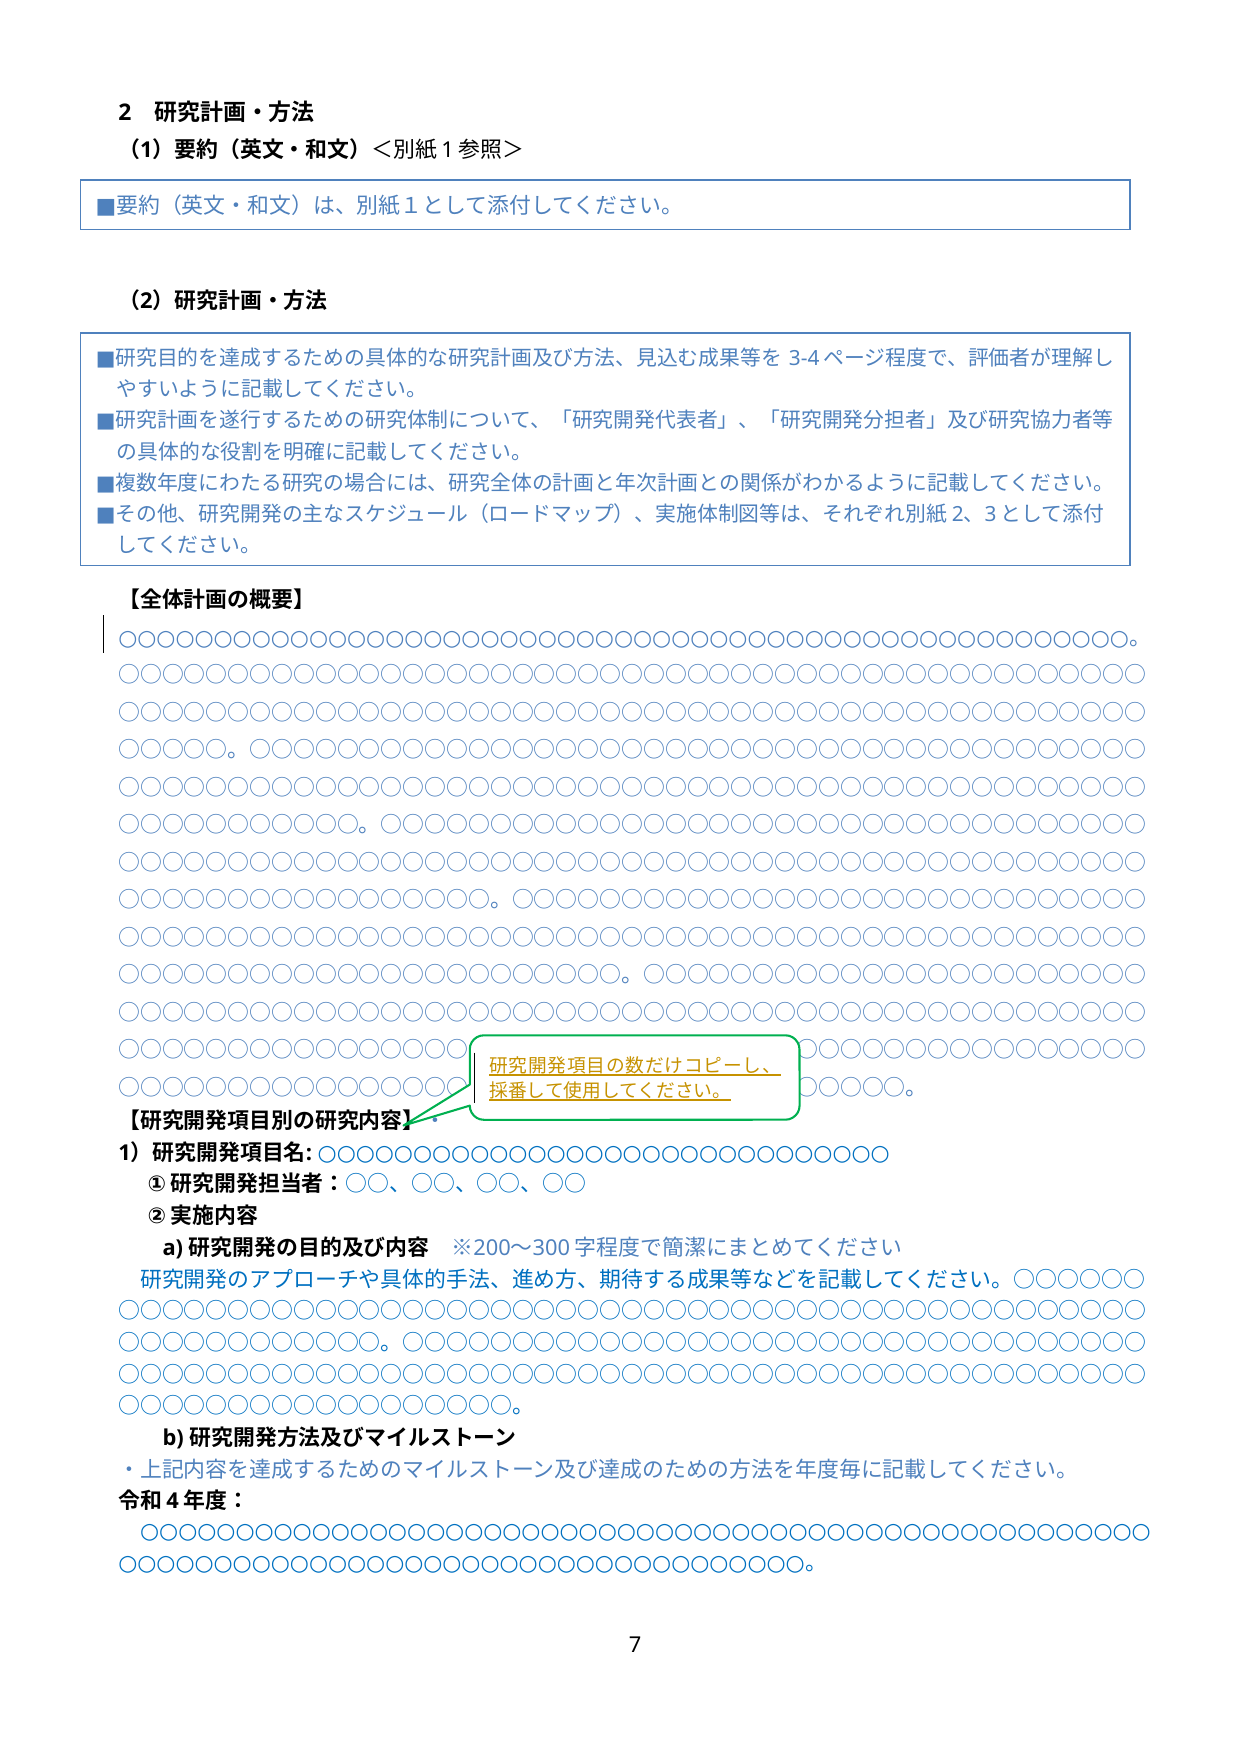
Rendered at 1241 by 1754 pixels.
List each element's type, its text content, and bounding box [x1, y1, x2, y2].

text 【全体計画の概要】 [118, 316, 1152, 615]
subtitle （2）研究計画・方法 [118, 278, 1152, 316]
text 1）研究開発項目名: ○○○○○○○○○○○○○○○○○○○○○○○○○○○○○○ [118, 1134, 1152, 1166]
text ②実施内容 [118, 1198, 1152, 1230]
text ○○○○○○○○○○○○○○○○○○○○○○○○○○○○○○○○○○○○○○○○○○○○○○○○○○○○○○○○○○○○○○○○○○○○○○○○○○○○○○○○○○○○○○○○○。 [118, 1515, 1152, 1577]
subtitle 2 研究計画・方法 [118, 90, 1152, 128]
subtitle （1）要約（英文・和文）＜別紙1参照＞ [118, 128, 1152, 165]
text ①研究開発担当者：○○、○○、○○、○○ [118, 1166, 1152, 1198]
text ○○○○○○○○○○○○○○○○○○○○○○○○○○○○○○○○○○○○○○○○○○○○○○○○○○○○○。○○○○○○○○○○○○○○○○○○○○○○○○○○○○○○○○○○○○○○○○○○○○○○○○○○○○○○○○○○○○○○○○○○○○○○○○○○○○○○○○○○○○○○○○○○○○○○○○○○○。○○○○○○○○○○○○○○○○○○○○○○○○○○○○○○○○○○○○○○○○○○○○○○○○○○○○○○○○○○○○○○○○○○○○○○○○○○○○○○○○○○○○○○○○○○○○○○○○○○○。○○○○○○○○○○○○○○○○○○○○○○○○○○○○○○○○○○○○○○○○○○○○○○○○○○○○○○○○○○○○○○○○○○○○○○○○○○○○○○○○○○○○○○○○○○○○○○○○○○○。○○○○○○○○○○○○○○○○○○○○○○○○○○○○○○○○○○○○○○○○○○○○○○○○○○○○○○○○○○○○○○○○○○○○○○○○○○○○○○○○○○○○○○○○○○○○○○○○○○○。○○○○○○○○○○○○○○○○○○○○○○○○○○○○○○○○○○○○○○○○○○○○○○○○○○○○○○○○○○○○○○○○○○○○○○○○○○○○○○○○○○○○○○○○○○○○○○○○○○○。○○○○○○○○○○○○○○○○○○○○○○○○○○○○○○○○○○○○○○○○○○○○○○○○○○○○○。 [118, 615, 1152, 1103]
text 【研究開発項目別の研究内容】・ [118, 1103, 1152, 1134]
text 令和4年度： [118, 1483, 1152, 1515]
text a) 研究開発の目的及び内容 ※200～300字程度で簡潔にまとめてください [118, 1230, 1152, 1262]
text b) 研究開発方法及びマイルストーン [118, 1420, 1152, 1452]
text 研究開発のアプローチや具体的手法、進め方、期待する成果等などを記載してください。○○○○○○○○○○○○○○○○○○○○○○○○○○○○○○○○○○○○○○○○○○○○○○○○○○○○○○○○○○○○○○○○○。○○○○○○○○○○○○○○○○○○○○○○○○○○○○○○○○○○○○○○○○○○○○○○○○○○○○○○○○○○○○○○○○○○○○○○○○○○○○○○○○○○○○○○○○○○○○○○○○○○○。 [118, 1262, 1152, 1420]
text ・上記内容を達成するためのマイルストーン及び達成のための方法を年度毎に記載してください。 [118, 1452, 1152, 1483]
